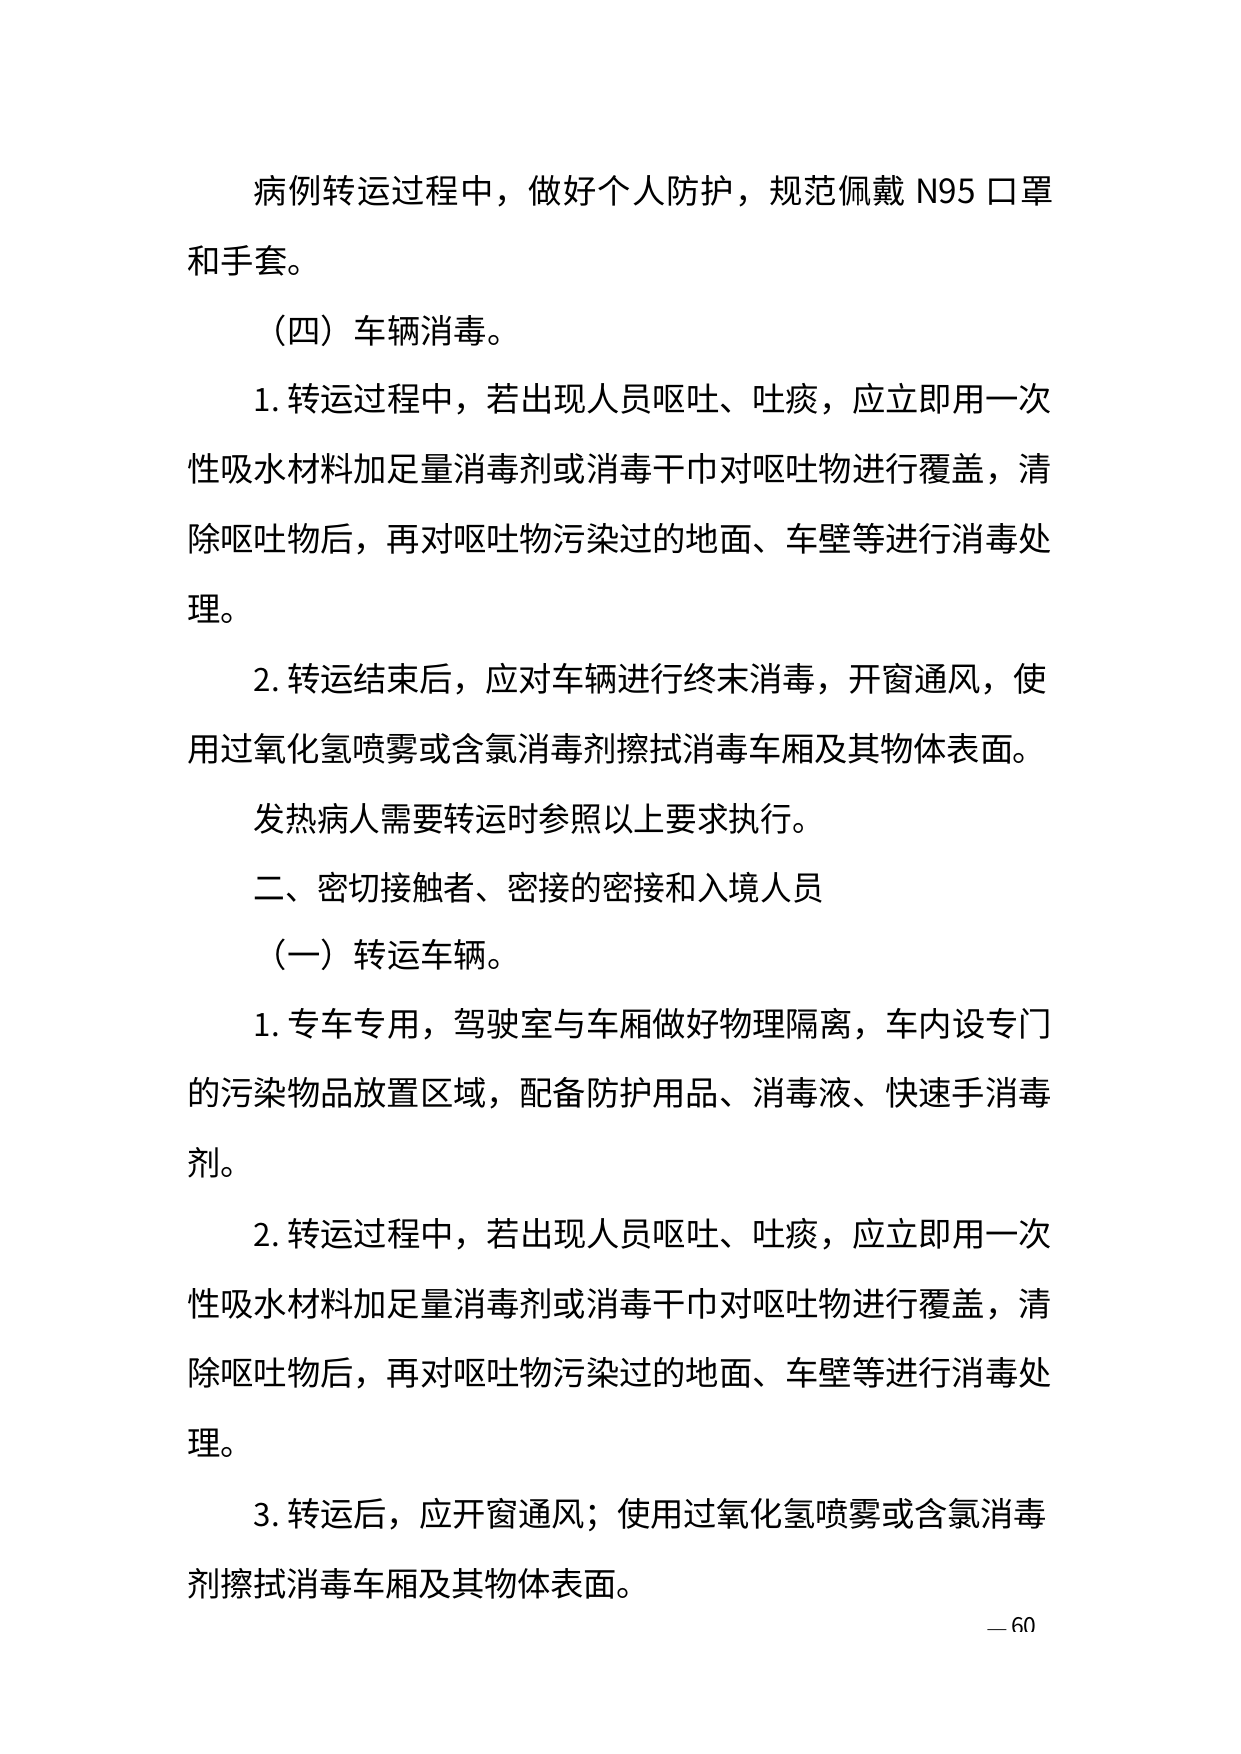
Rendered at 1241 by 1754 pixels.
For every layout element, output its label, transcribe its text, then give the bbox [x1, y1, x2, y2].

text 病例转运过程中，做好个人防护，规范佩戴N95 口罩和手套。 [187, 165, 1053, 283]
list 转运结束后，应对车辆进行终末消毒，开窗通风，使用过氧化氢喷雾或含氯消毒剂擦拭消毒车厢及其物体表面。 [187, 653, 1054, 771]
list 转运过程中，若出现人员呕吐、吐痰，应立即用一次性吸水材料加足量消毒剂或消毒干巾对呕吐物进行覆盖，清除呕吐物后，再对呕吐物污染过的地面、车壁等进行消毒处理。 [187, 1207, 1053, 1465]
text 二、密切接触者、密接的密接和入境人员 [254, 861, 1126, 909]
text （四）车辆消毒。 [254, 305, 1126, 353]
list 转运后，应开窗通风；使用过氧化氢喷雾或含氯消毒剂擦拭消毒车厢及其物体表面。 [187, 1488, 1053, 1606]
text 发热病人需要转运时参照以上要求执行。 [254, 793, 1126, 841]
list 转运过程中，若出现人员呕吐、吐痰，应立即用一次性吸水材料加足量消毒剂或消毒干巾对呕吐物进行覆盖，清除呕吐物后，再对呕吐物污染过的地面、车壁等进行消毒处理。 [187, 373, 1053, 631]
list 专车专用，驾驶室与车厢做好物理隔离，车内设专门的污染物品放置区域，配备防护用品、消毒液、快速手消毒剂。 [187, 997, 1053, 1185]
text （一）转运车辆。 [254, 929, 1126, 977]
